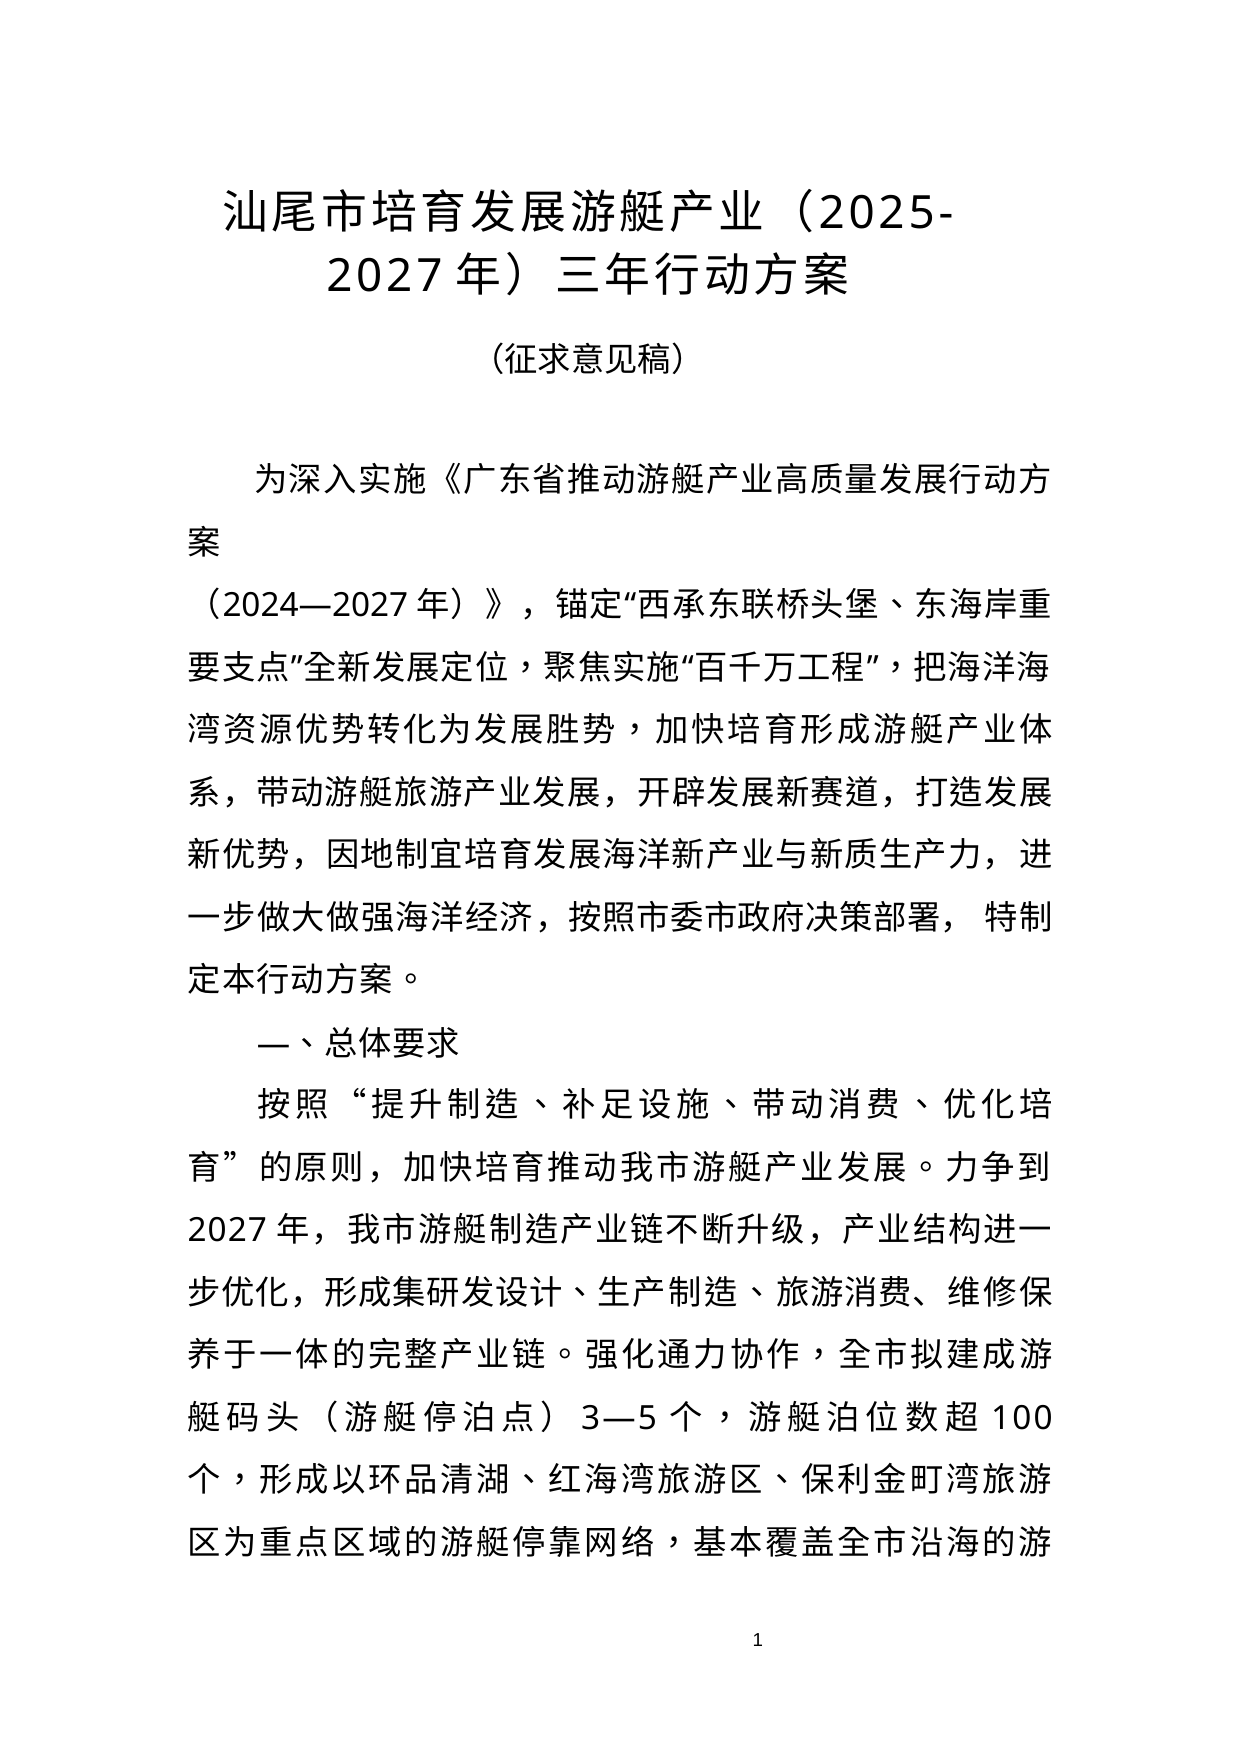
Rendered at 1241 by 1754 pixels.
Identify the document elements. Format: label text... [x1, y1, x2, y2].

text —、总体要求 [187, 1004, 1053, 1067]
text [187, 1067, 1053, 1567]
text （2024—2027年）》，锚定“西承东联桥头堡、东海岸重要支点”全新发展定位，聚焦实施“百千万工程”，把海洋海湾资源优势转化为发展胜势，加快培育形成游艇产业体系，带动游艇旅游产业发展，开辟发展新赛道，打造发展新优势，因地制宜培育发展海洋新产业与新质生产力，进一步做大做强海洋经济，按照市委市政府决策部署， 特制定本行动方案。 [187, 567, 1053, 1004]
text （征求意见稿） [187, 321, 988, 383]
text 汕尾市培育发展游艇产业（2025- 2027年）三年行动方案 [187, 179, 988, 304]
text 为深入实施《广东省推动游艇产业高质量发展行动方案 [187, 442, 1053, 567]
